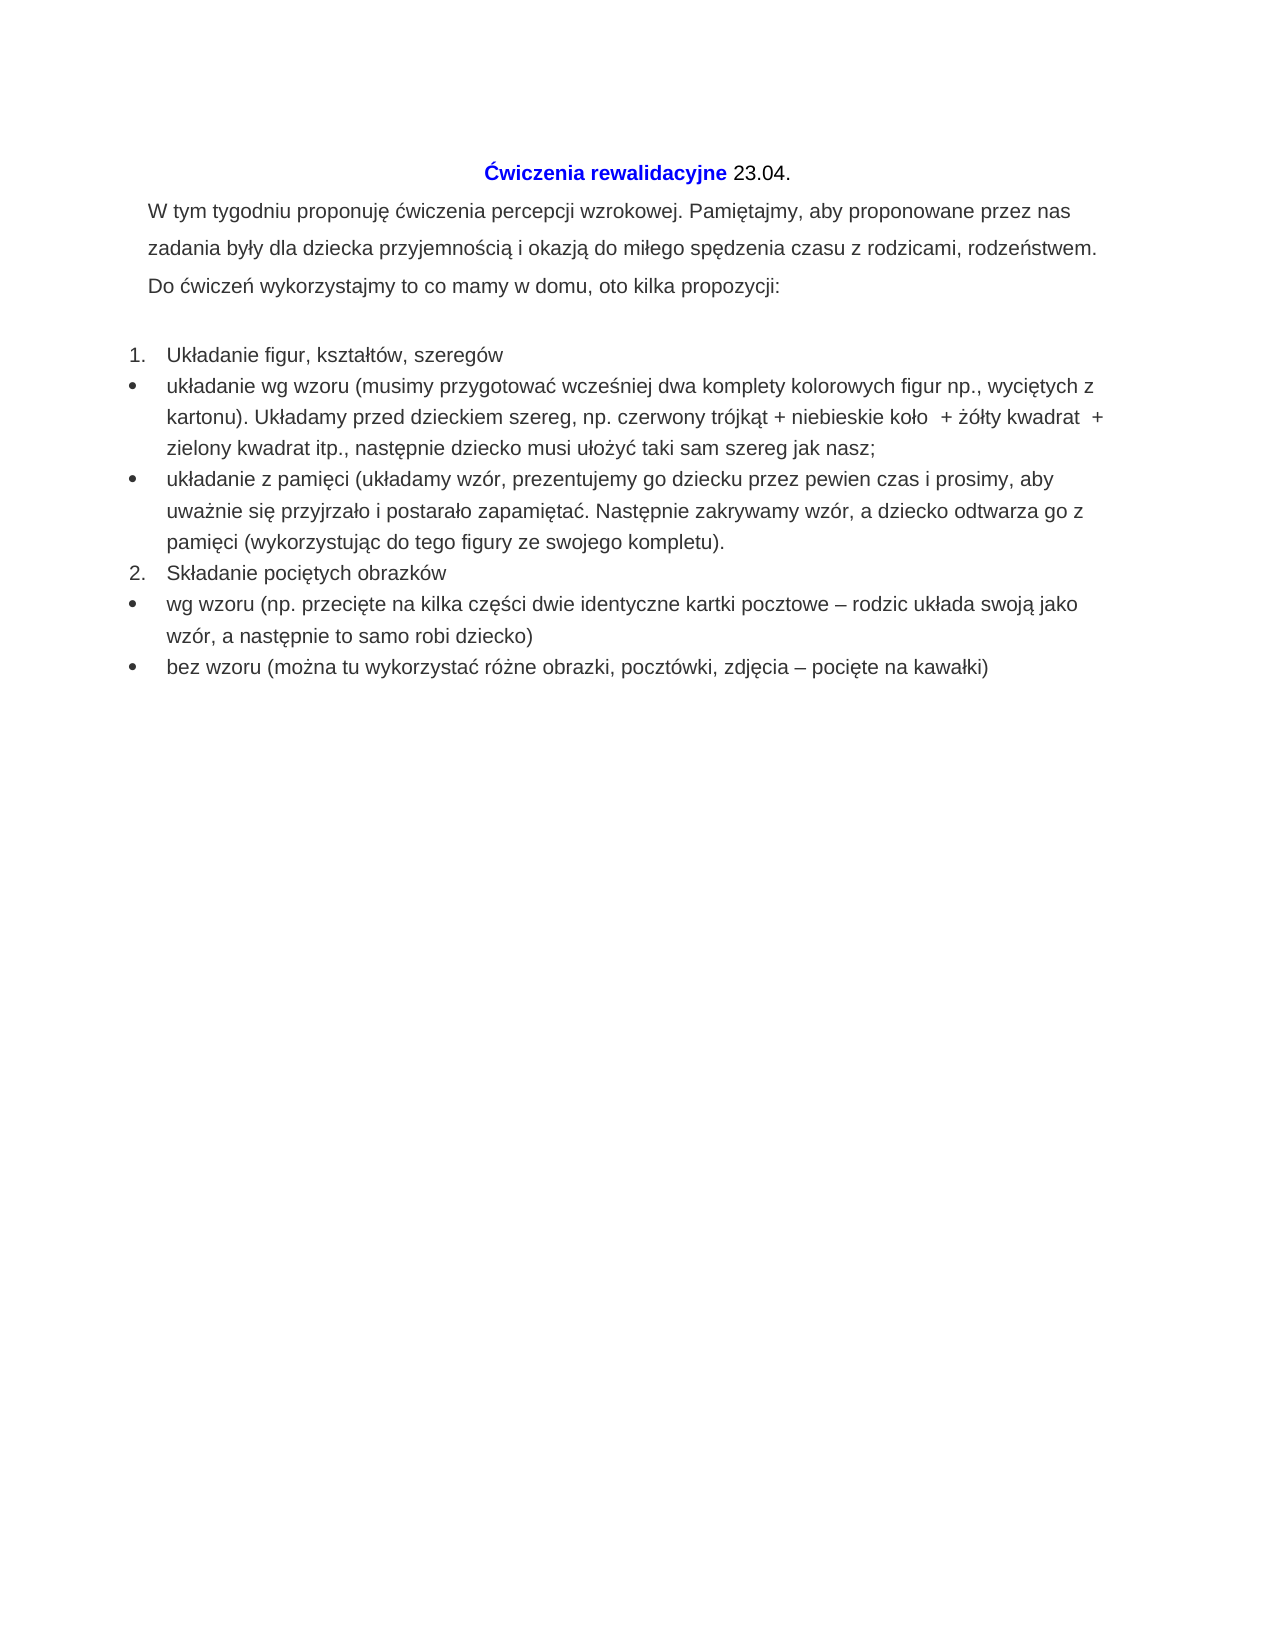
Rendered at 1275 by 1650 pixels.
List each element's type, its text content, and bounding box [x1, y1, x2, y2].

list Składanie pociętych obrazków [129, 554, 1127, 585]
list układanie wg wzoru (musimy przygotować wcześniej dwa komplety kolorowych figur np., wyciętych z kartonu). Układamy przed dzieckiem szereg, np. czerwony trójkąt + niebieskie koło + żółty kwadrat + zielony kwadrat itp., następnie dziecko musi ułożyć taki sam szereg jak nasz; [129, 366, 1127, 460]
text Ćwiczenia rewalidacyjne 23.04. [148, 148, 1127, 185]
list bez wzoru (można tu wykorzystać różne obrazki, pocztówki, zdjęcia – pocięte na kawałki) [129, 648, 1127, 679]
list układanie z pamięci (układamy wzór, prezentujemy go dziecku przez pewien czas i prosimy, aby uważnie się przyjrzało i postarało zapamiętać. Następnie zakrywamy wzór, a dziecko odtwarza go z pamięci (wykorzystując do tego figury ze swojego kompletu). [129, 460, 1127, 554]
list Układanie figur, kształtów, szeregów [129, 335, 1127, 366]
list wg wzoru (np. przecięte na kilka części dwie identyczne kartki pocztowe – rodzic układa swoją jako wzór, a następnie to samo robi dziecko) [129, 585, 1127, 648]
text W tym tygodniu proponuję ćwiczenia percepcji wzrokowej. Pamiętajmy, aby proponowane przez nas zadania były dla dziecka przyjemnością i okazją do miłego spędzenia czasu z rodzicami, rodzeństwem. Do ćwiczeń wykorzystajmy to co mamy w domu, oto kilka propozycji: [148, 185, 1127, 298]
